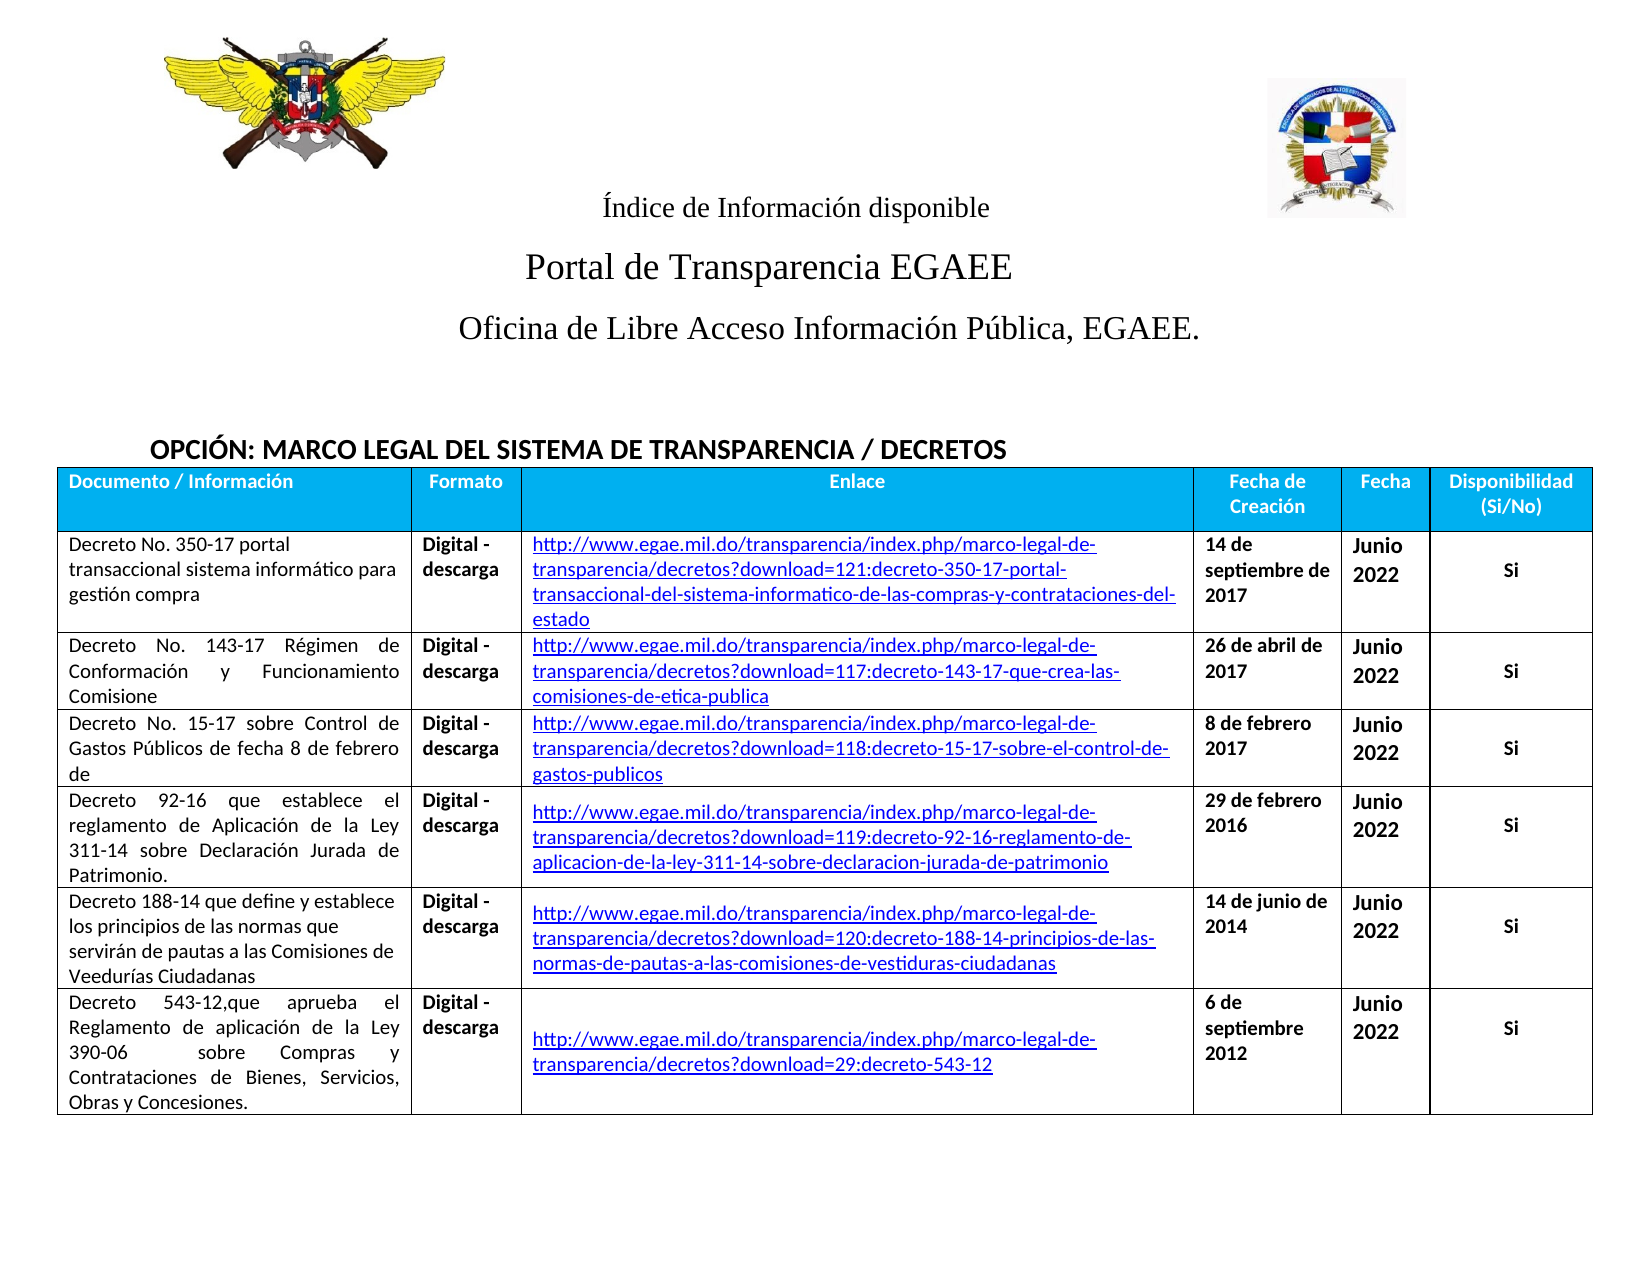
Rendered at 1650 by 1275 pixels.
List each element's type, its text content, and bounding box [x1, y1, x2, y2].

table_header Formato [412, 468, 521, 531]
table_cell Junio 2022 [1342, 787, 1429, 887]
table_cell 6 de septiembre 2012 [1194, 989, 1341, 1114]
table_cell Junio 2022 [1342, 532, 1429, 632]
table_cell Junio 2022 [1342, 710, 1429, 786]
table_cell 8 de febrero 2017 [1194, 710, 1341, 786]
table_cell Decreto 92-16 que establece el reglamento de Aplicación de la Ley 311-14 sobre Declaración Jurada de Patrimonio. [58, 787, 411, 887]
table_header Fecha de Creación [1194, 468, 1341, 531]
picture [164, 37, 446, 169]
table_cell Decreto 188-14 que define y establece los principios de las normas que servirán de pautas a las Comisiones de Veedurías Ciudadanas [58, 888, 411, 988]
table_header Fecha [1342, 468, 1429, 531]
picture [1267, 78, 1407, 218]
table_cell Si [1431, 989, 1592, 1114]
table_cell Si [1431, 787, 1592, 887]
table_cell Decreto No. 350-17 portal transaccional sistema informático para gestión compra [58, 532, 411, 632]
table_cell Junio 2022 [1342, 989, 1429, 1114]
table_cell http://www.egae.mil.do/transparencia/index.php/marco-legal-de-transparencia/decretos?download=119:decreto-92-16-reglamento-de-aplicacion-de-la-ley-311-14-sobre-declaracion-jurada-de-patrimonio [522, 787, 1193, 887]
table_cell Si [1431, 633, 1592, 709]
table_cell Digital -descarga [412, 787, 521, 887]
table_cell 14 de junio de 2014 [1194, 888, 1341, 988]
table_cell Si [1431, 888, 1592, 988]
table_cell Decreto No. 143-17 Régimen de Conformación y Funcionamiento Comisione [58, 633, 411, 709]
table_cell http://www.egae.mil.do/transparencia/index.php/marco-legal-de-transparencia/decretos?download=118:decreto-15-17-sobre-el-control-de-gastos-publicos [522, 710, 1193, 786]
table_cell http://www.egae.mil.do/transparencia/index.php/marco-legal-de-transparencia/decretos?download=121:decreto-350-17-portal-transaccional-del-sistema-informatico-de-las-compras-y-contrataciones-del-estado [522, 532, 1193, 632]
table_cell Decreto No. 15-17 sobre Control de Gastos Públicos de fecha 8 de febrero de [58, 710, 411, 786]
table_cell Junio 2022 [1342, 633, 1429, 709]
table_cell http://www.egae.mil.do/transparencia/index.php/marco-legal-de-transparencia/decretos?download=117:decreto-143-17-que-crea-las-comisiones-de-etica-publica [522, 633, 1193, 709]
table_cell 29 de febrero 2016 [1194, 787, 1341, 887]
table_header Disponibilidad (Si/No) [1431, 468, 1592, 531]
table_cell 14 de septiembre de 2017 [1194, 532, 1341, 632]
text OPCIÓN: MARCO LEGAL DEL SISTEMA DE TRANSPARENCIA / DECRETOS [150, 431, 1500, 467]
table_cell Digital -descarga [412, 633, 521, 709]
table_cell http://www.egae.mil.do/transparencia/index.php/marco-legal-de-transparencia/decretos?download=29:decreto-543-12 [522, 989, 1193, 1114]
table_cell Digital -descarga [412, 532, 521, 632]
table_cell Decreto 543-12,que aprueba el Reglamento de aplicación de la Ley 390-06 sobre Compras y Contrataciones de Bienes, Servicios, Obras y Concesiones. [58, 989, 411, 1114]
table_header Enlace [522, 468, 1193, 531]
table_cell Digital -descarga [412, 989, 521, 1114]
table_cell Digital -descarga [412, 710, 521, 786]
table_cell Si [1431, 710, 1592, 786]
table_cell http://www.egae.mil.do/transparencia/index.php/marco-legal-de-transparencia/decretos?download=120:decreto-188-14-principios-de-las-normas-de-pautas-a-las-comisiones-de-vestiduras-ciudadanas [522, 888, 1193, 988]
table_cell Digital -descarga [412, 888, 521, 988]
table_header Documento / Información [58, 468, 411, 531]
table_cell 26 de abril de 2017 [1194, 633, 1341, 709]
table_cell Si [1431, 532, 1592, 632]
table_cell Junio 2022 [1342, 888, 1429, 988]
